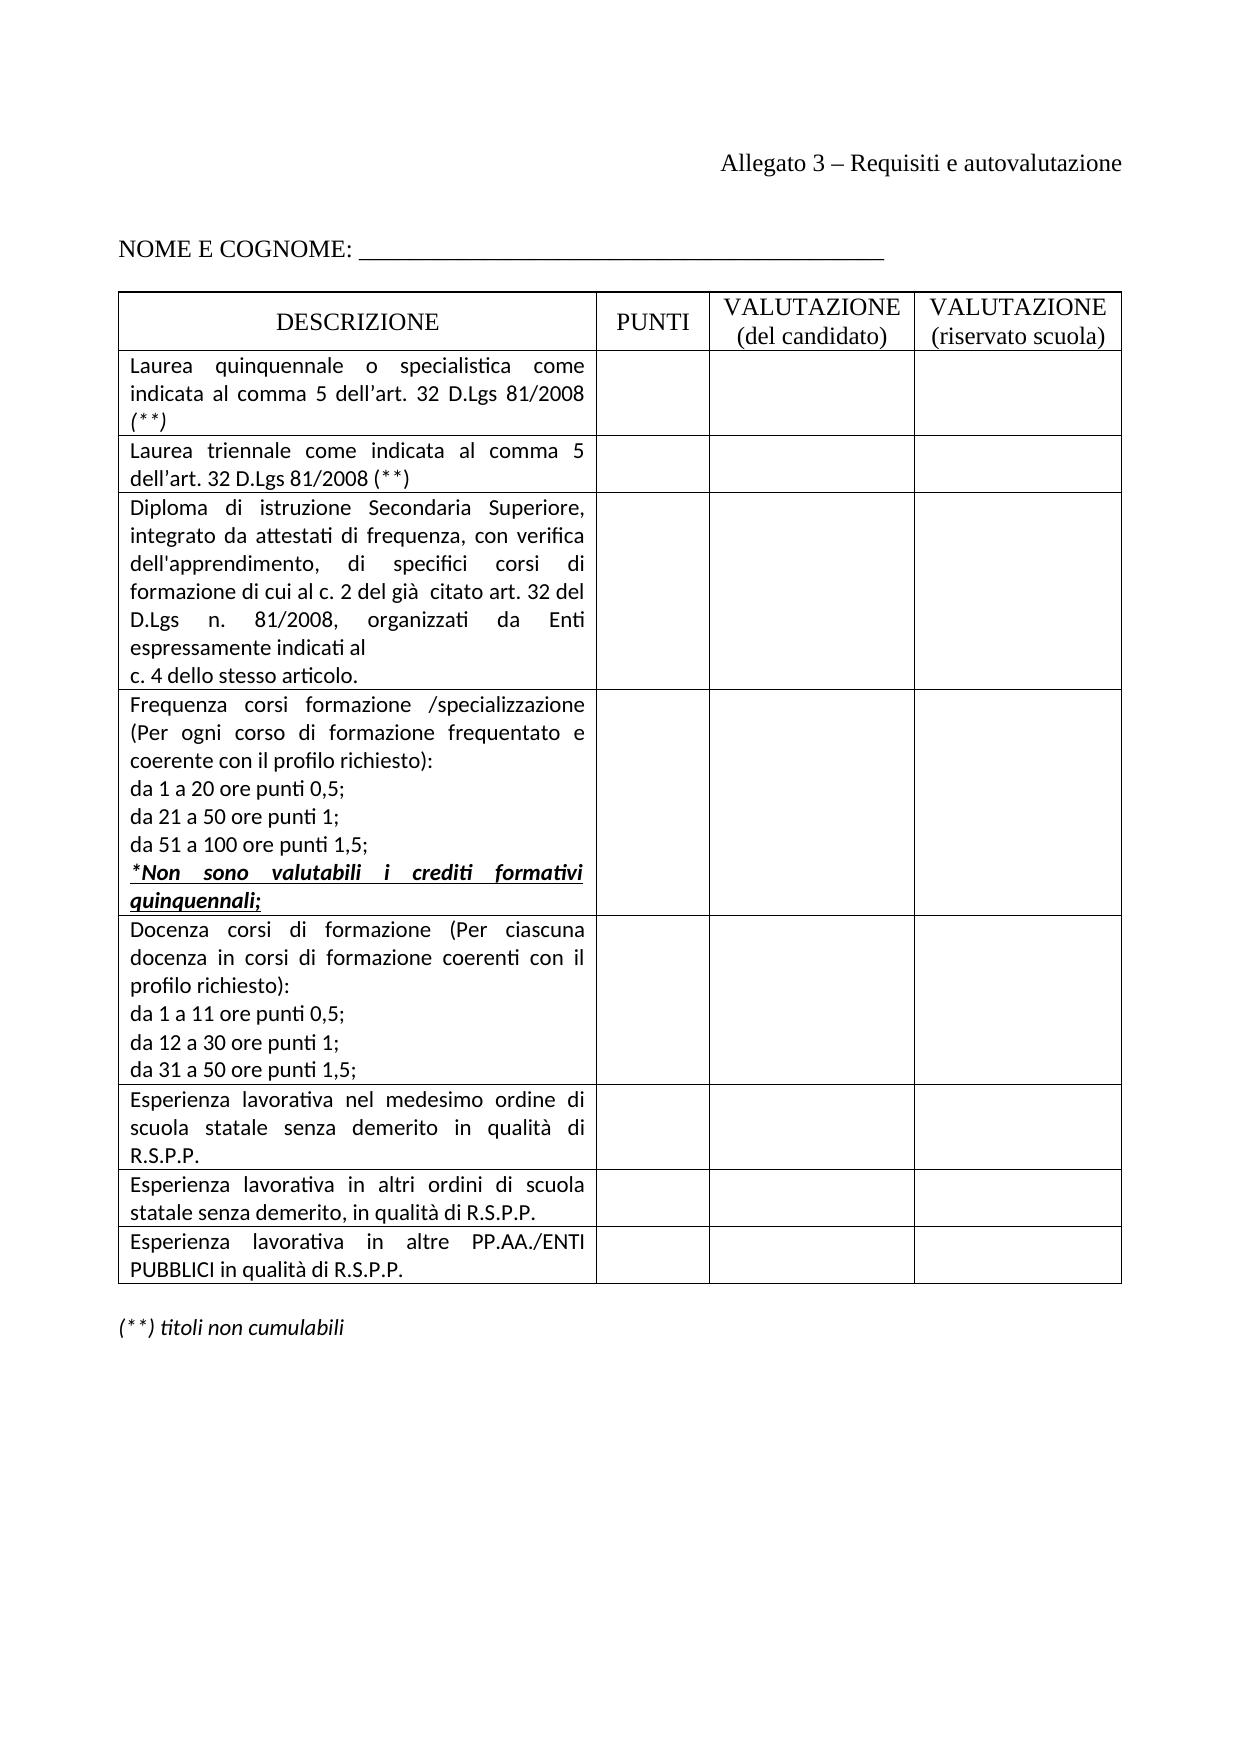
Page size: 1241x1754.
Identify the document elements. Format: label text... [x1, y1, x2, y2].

table_cell Esperienza lavorativa in altre PP.AA./ENTI PUBBLICI in qualità di R.S.P.P. [119, 1227, 596, 1283]
table_cell Laurea quinquennale o specialistica come indicata al comma 5 dell’art. 32 D.Lgs 81/2008 (**) [119, 351, 596, 435]
table_cell [915, 690, 1121, 914]
table_cell [710, 351, 914, 435]
table_header VALUTAZIONE (del candidato) [710, 293, 914, 350]
table_cell [597, 436, 709, 492]
table_cell Esperienza lavorativa in altri ordini di scuola statale senza demerito, in qualità di R.S.P.P. [119, 1170, 596, 1226]
table_cell [710, 1085, 914, 1169]
table_cell [915, 916, 1121, 1084]
table_cell [915, 351, 1121, 435]
table_cell [597, 916, 709, 1084]
text Allegato 3 – Requisiti e autovalutazione [118, 148, 1122, 176]
table_cell [915, 1227, 1121, 1283]
table_cell [710, 916, 914, 1084]
table_cell [915, 1085, 1121, 1169]
text NOME E COGNOME: __________________________________________ [118, 234, 1122, 263]
table_cell [597, 690, 709, 914]
table_cell [597, 351, 709, 435]
table_cell [915, 1170, 1121, 1226]
table_cell [710, 493, 914, 689]
table_cell Diploma di istruzione Secondaria Superiore, integrato da attestati di frequenza, con verifica dell'apprendimento, di specifici corsi di formazione di cui al c. 2 del già citato art. 32 del D.Lgs n. 81/2008, organizzati da Enti espressamente indicati al c. 4 dello stesso articolo. [119, 493, 596, 689]
table_cell [710, 436, 914, 492]
table_cell [710, 690, 914, 914]
table_cell [710, 1170, 914, 1226]
table_header DESCRIZIONE [119, 293, 596, 350]
table_cell Esperienza lavorativa nel medesimo ordine di scuola statale senza demerito in qualità di R.S.P.P. [119, 1085, 596, 1169]
table_cell [597, 1170, 709, 1226]
table_cell [915, 493, 1121, 689]
text (**) titoli non cumulabili [118, 1313, 1122, 1341]
table_cell Docenza corsi di formazione (Per ciascuna docenza in corsi di formazione coerenti con il profilo richiesto): da 1 a 11 ore punti 0,5; da 12 a 30 ore punti 1; da 31 a 50 ore punti 1,5; [119, 916, 596, 1084]
table_cell Frequenza corsi formazione /specializzazione (Per ogni corso di formazione frequentato e coerente con il profilo richiesto): da 1 a 20 ore punti 0,5; da 21 a 50 ore punti 1; da 51 a 100 ore punti 1,5; *Non sono valutabili i crediti formativi quinquennali; [119, 690, 596, 914]
table_cell [915, 436, 1121, 492]
table_header PUNTI [597, 293, 709, 350]
table_cell [597, 1085, 709, 1169]
table_cell [597, 493, 709, 689]
table_cell [597, 1227, 709, 1283]
table_cell Laurea triennale come indicata al comma 5 dell’art. 32 D.Lgs 81/2008 (**) [119, 436, 596, 492]
table_cell [710, 1227, 914, 1283]
table_header VALUTAZIONE (riservato scuola) [915, 293, 1121, 350]
